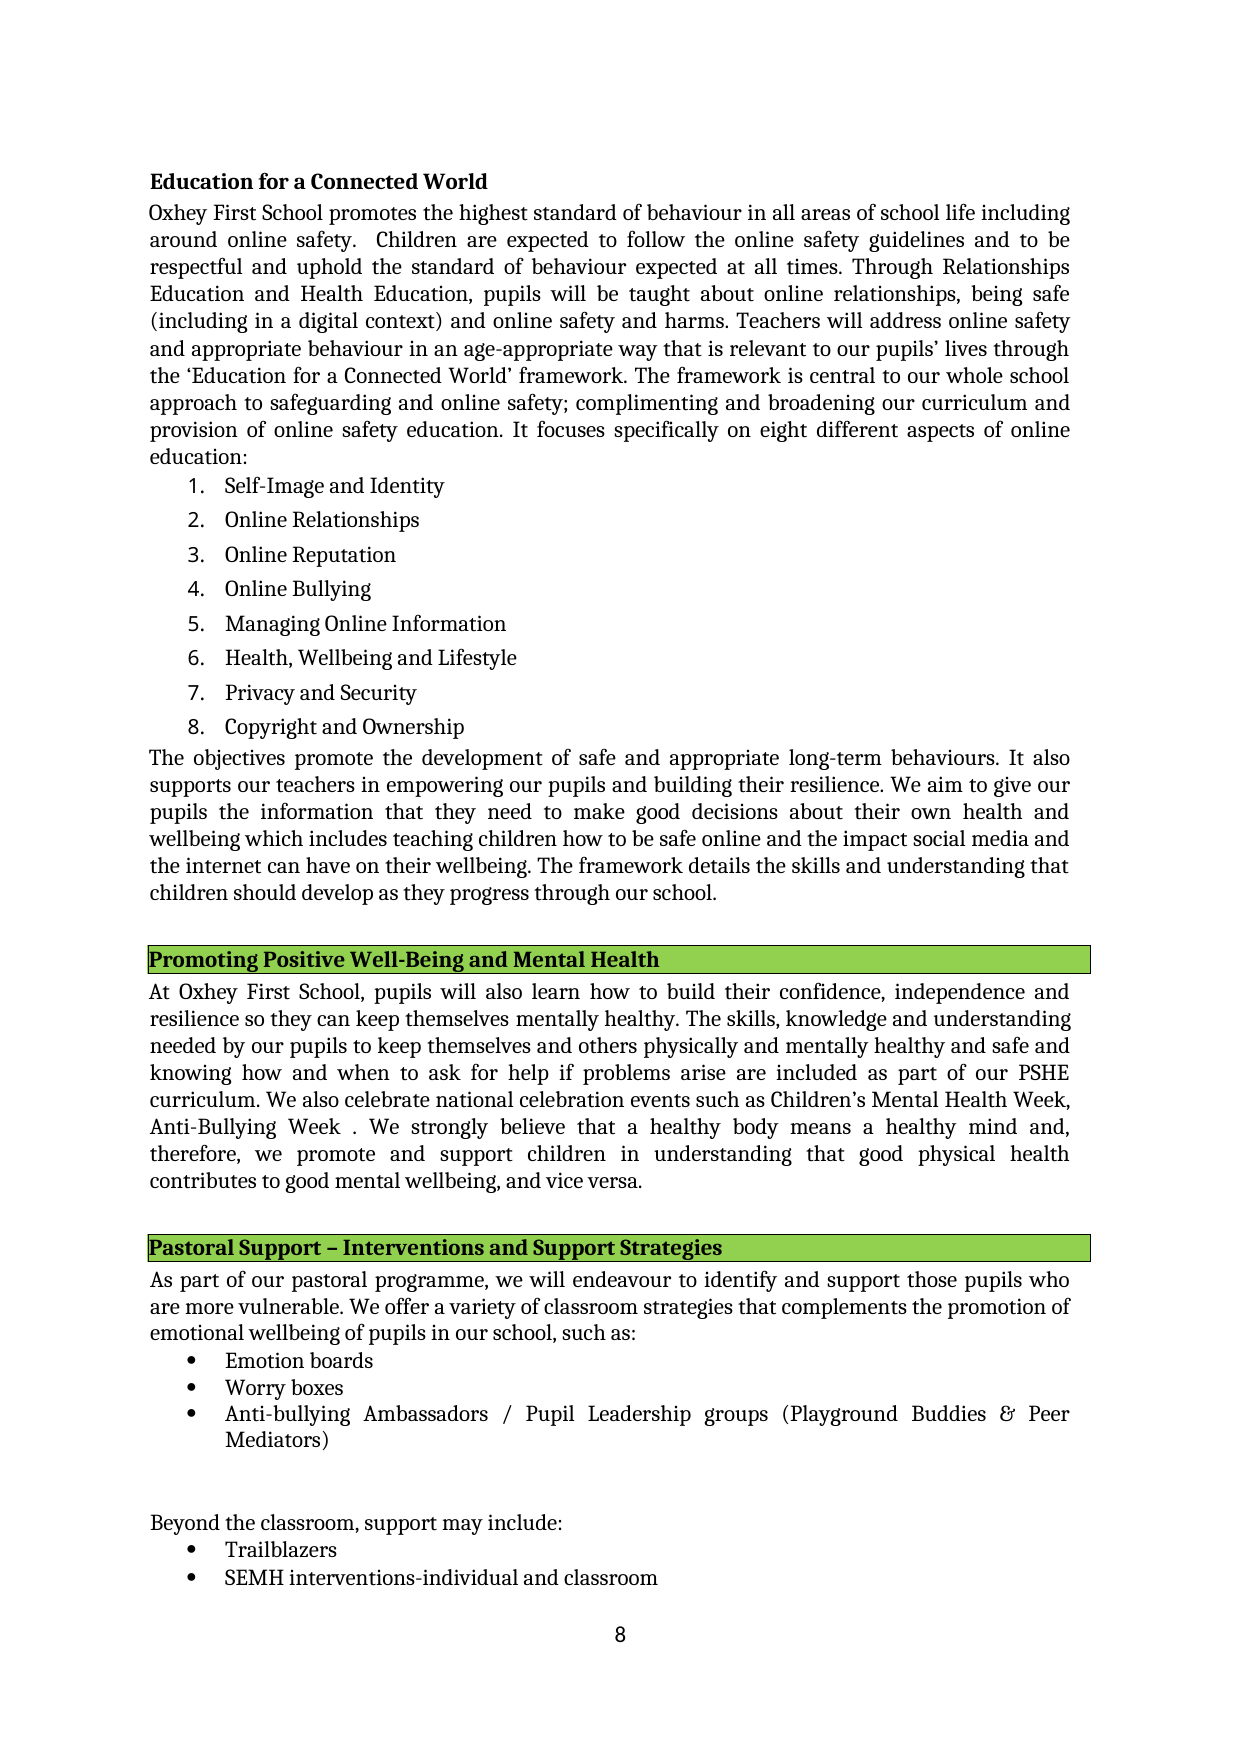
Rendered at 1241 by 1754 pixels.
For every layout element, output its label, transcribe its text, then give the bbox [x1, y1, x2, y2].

list SEMH interventions-individual and classroom [187, 1564, 1091, 1591]
text Oxhey First School promotes the highest standard of behaviour in all areas of school life including around online safety. Children are expected to follow the online safety guidelines and to be respectful and uphold the standard of behaviour expected at all times. Through Relationships Education and Health Education, pupils will be taught about online relationships, being safe (including in a digital context) and online safety and harms. Teachers will address online safety and appropriate behaviour in an age-appropriate way that is relevant to our pupils’ lives through the ‘Education for a Connected World’ framework. The framework is central to our whole school approach to safeguarding and online safety; complimenting and broadening our curriculum and provision of online safety education. It focuses specifically on eight different aspects of online education: [148, 200, 1071, 470]
list Managing Online Information [187, 609, 1091, 637]
list Online Bullying [187, 574, 1091, 603]
text Beyond the classroom, support may include: [150, 1510, 1091, 1536]
list Self-Image and Identity [187, 471, 1091, 500]
text At Oxhey First School, pupils will also learn how to build their confidence, independence and resilience so they can keep themselves mentally healthy. The skills, knowledge and understanding needed by our pupils to keep themselves and others physically and mentally healthy and safe and knowing how and when to ask for help if problems arise are included as part of our PSHE curriculum. We also celebrate national celebration events such as Children’s Mental Health Week, Anti-Bullying Week . We strongly believe that a healthy body means a healthy mind and, therefore, we promote and support children in understanding that good physical health contributes to good mental wellbeing, and vice versa. [148, 979, 1072, 1195]
list Health, Wellbeing and Lifestyle [187, 643, 1091, 672]
list Trailblazers [187, 1537, 1091, 1564]
list Online Relationships [187, 506, 1091, 534]
subtitle Promoting Positive Well-Being and Mental Health [149, 946, 1090, 973]
list Anti-bullying Ambassadors / Pupil Leadership groups (Playground Buddies & Peer Mediators) [187, 1401, 1071, 1454]
list Privacy and Security [187, 678, 1091, 706]
list Online Reputation [187, 540, 1091, 569]
text The objectives promote the development of safe and appropriate long-term behaviours. It also supports our teachers in empowering our pupils and building their resilience. We aim to give our pupils the information that they need to make good decisions about their own health and wellbeing which includes teaching children how to be safe online and the impact social media and the internet can have on their wellbeing. The framework details the skills and understanding that children should develop as they progress through our school. [148, 744, 1071, 906]
list Copyright and Ownership [187, 712, 1091, 740]
subtitle Pastoral Support – Interventions and Support Strategies [149, 1235, 1090, 1261]
list Emotion boards [187, 1348, 1071, 1374]
subtitle Education for a Connected World [150, 169, 1090, 195]
list Worry boxes [187, 1374, 1071, 1401]
text As part of our pastoral programme, we will endeavour to identify and support those pupils who are more vulnerable. We offer a variety of classroom strategies that complements the promotion of emotional wellbeing of pupils in our school, such as: [150, 1267, 1071, 1346]
